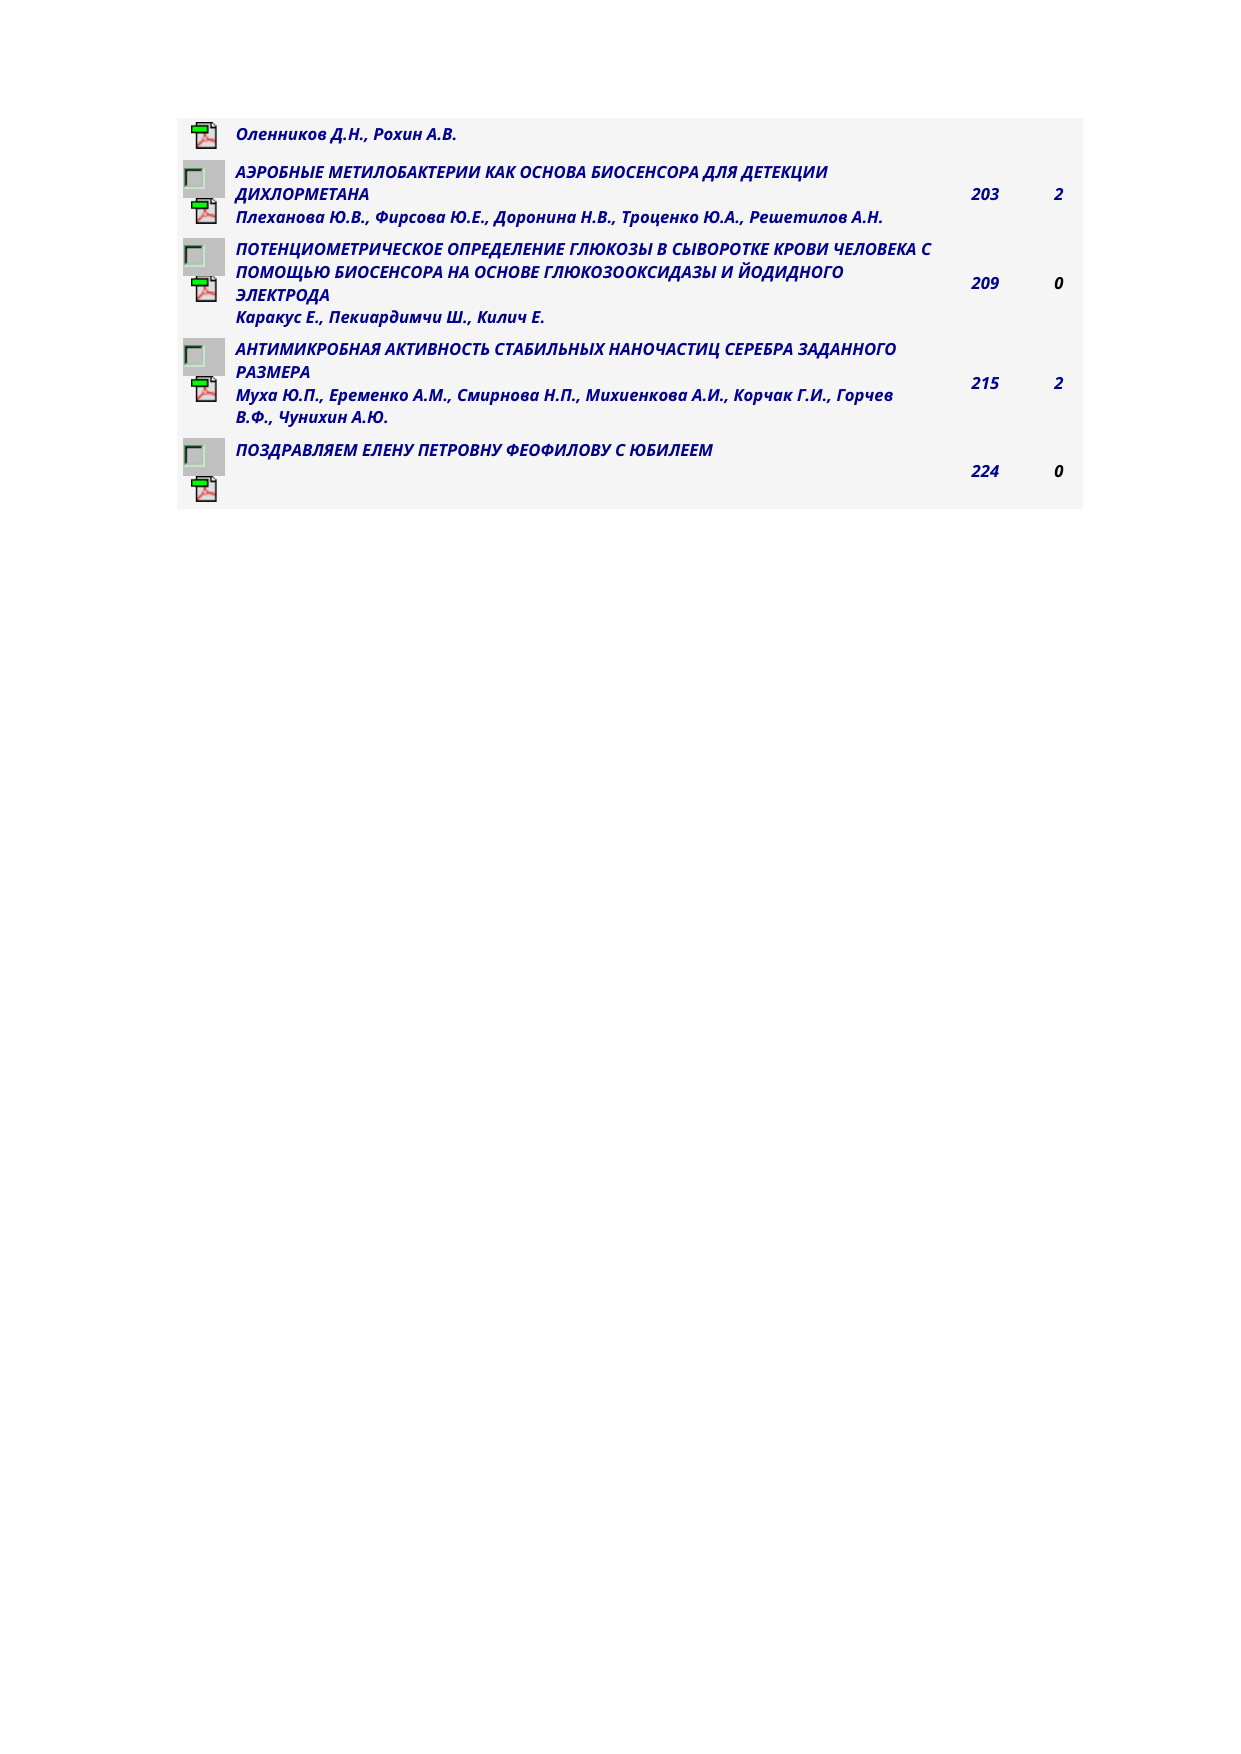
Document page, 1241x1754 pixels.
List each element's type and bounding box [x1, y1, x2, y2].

picture [191, 198, 217, 224]
picture [191, 376, 217, 402]
picture [191, 276, 217, 302]
picture [191, 476, 217, 502]
picture [191, 122, 217, 149]
